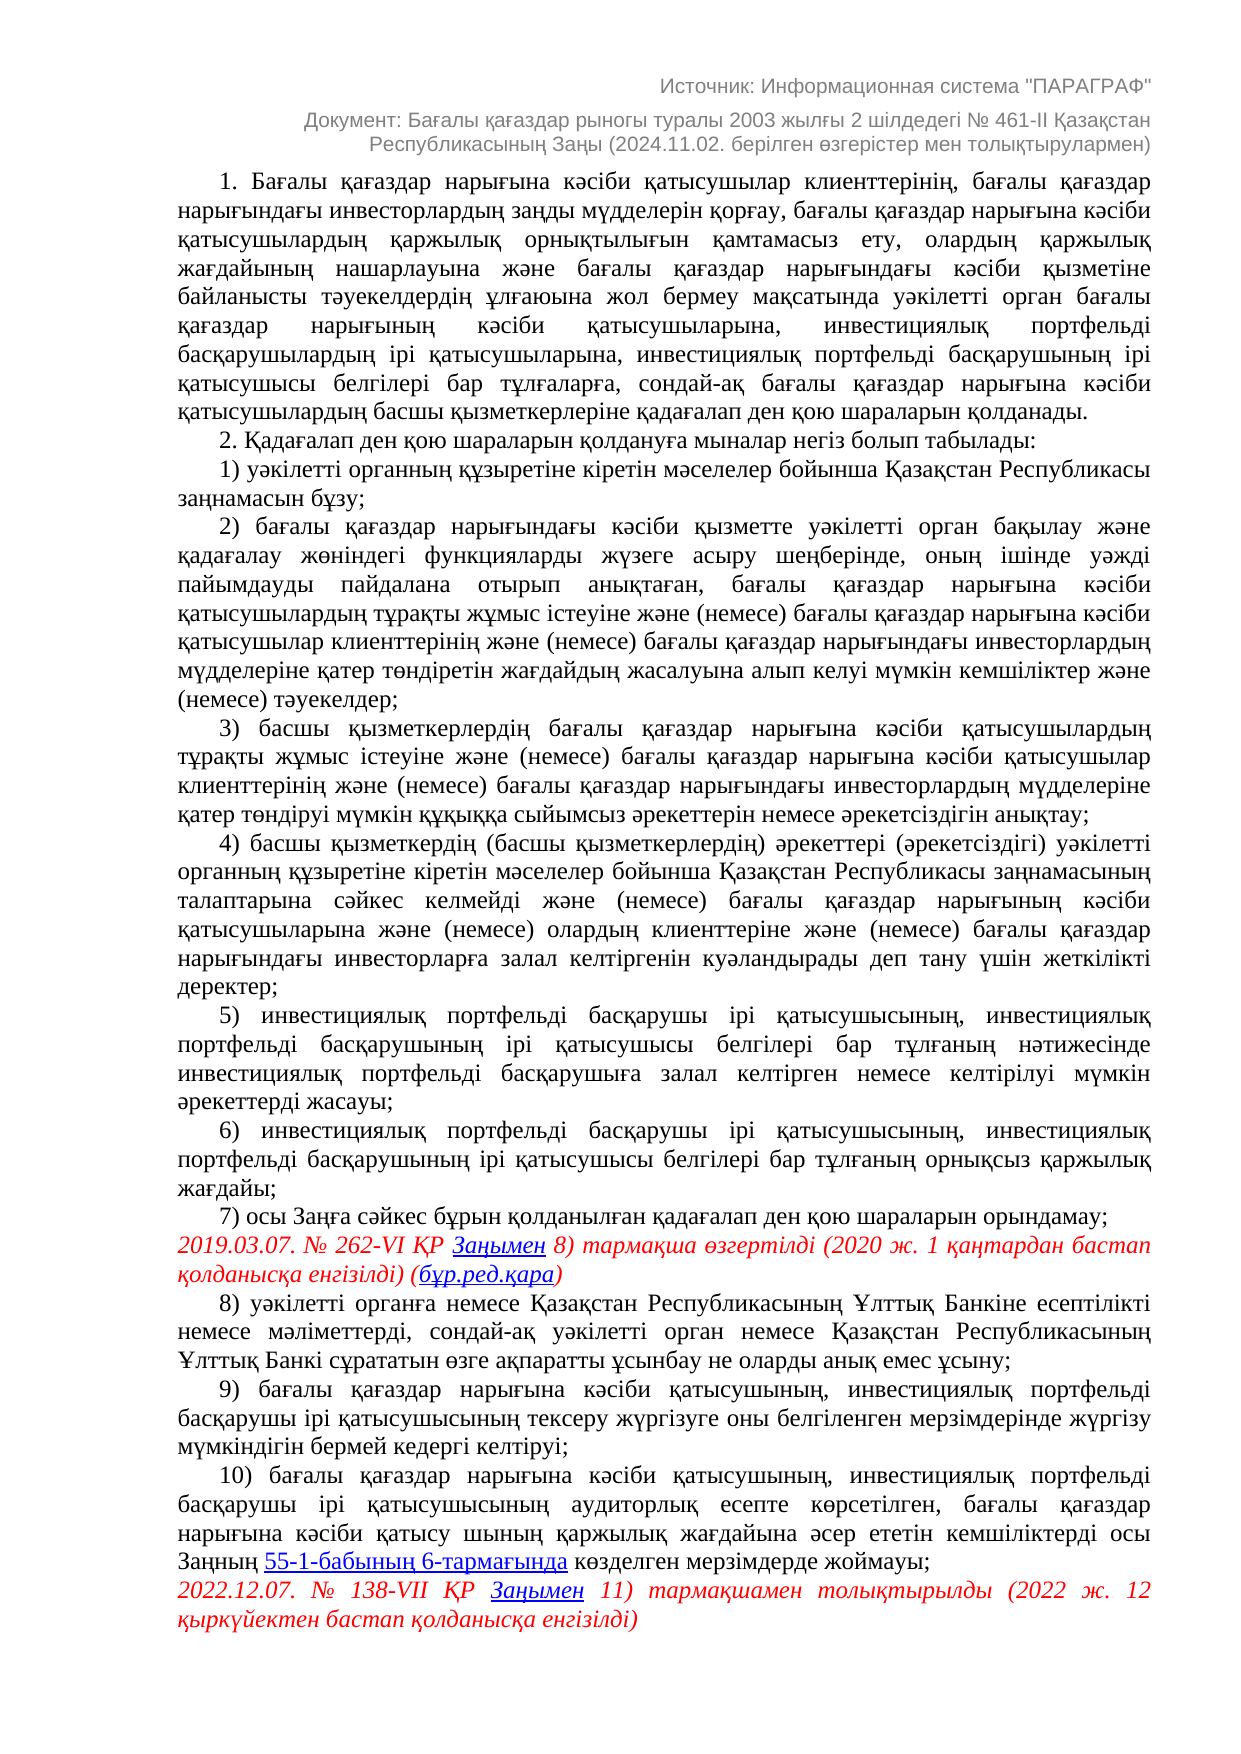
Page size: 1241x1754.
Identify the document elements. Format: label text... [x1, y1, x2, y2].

text 7) осы Заңға сәйкес бұрын қолданылған қадағалап ден қою шараларын орындамау; [177, 1201, 1152, 1230]
text 2) бағалы қағаздар нарығындағы кәсіби қызметте уәкілетті орган бақылау және қадағалау жөніндегі функцияларды жүзеге асыру шеңберінде, оның ішінде уәжді пайымдауды пайдалана отырып анықтаған, бағалы қағаздар нарығына кәсіби қатысушылардың тұрақты жұмыс істеуіне және (немесе) бағалы қағаздар нарығына кәсіби қатысушылар клиенттерінің және (немесе) бағалы қағаздар нарығындағы инвесторлардың мүдделеріне қатер төндіретін жағдайдың жасалуына алып келуі мүмкін кемшіліктер және (немесе) тәуекелдер; [177, 511, 1152, 713]
text 4) басшы қызметкердің (басшы қызметкерлердің) әрекеттері (әрекетсіздігі) уәкілетті органның құзыретіне кіретін мәселелер бойынша Қазақстан Республикасы заңнамасының талаптарына сәйкес келмейді және (немесе) бағалы қағаздар нарығының кәсіби қатысушыларына және (немесе) олардың клиенттеріне және (немесе) бағалы қағаздар нарығындағы инвесторларға залал келтіргенін куәландырады деп тану үшін жеткілікті деректер; [177, 828, 1152, 1000]
text 1) уәкілетті органның құзыретіне кіретін мәселелер бойынша Қазақстан Республикасы заңнамасын бұзу; [177, 454, 1152, 511]
text 3) басшы қызметкерлердің бағалы қағаздар нарығына кәсіби қатысушылардың тұрақты жұмыс істеуіне және (немесе) бағалы қағаздар нарығына кәсіби қатысушылар клиенттерінің және (немесе) бағалы қағаздар нарығындағы инвесторлардың мүдделеріне қатер төндіруі мүмкін құқыққа сыйымсыз әрекеттерін немесе әрекетсіздігін анықтау; [177, 713, 1152, 828]
text 2019.03.07. № 262-VІ ҚР Заңымен 8) тармақша өзгертілді (2020 ж. 1 қаңтардан бастап қолданысқа енгізілді) (бұр.ред.қара) [177, 1230, 1152, 1288]
text 6) инвестициялық портфельді басқарушы ірі қатысушысының, инвестициялық портфельді басқарушының ірі қатысушысы белгілері бар тұлғаның орнықсыз қаржылық жағдайы; [177, 1115, 1152, 1201]
text 2. Қадағалап ден қою шараларын қолдануға мыналар негіз болып табылады: [177, 425, 1152, 454]
text 10) бағалы қағаздар нарығына кәсіби қатысушының, инвестициялық портфельді басқарушы ірі қатысушысының аудиторлық есепте көрсетілген, бағалы қағаздар нарығына кәсіби қатысу шының қаржылық жағдайына әсер ететін кемшіліктерді осы Заңның 55-1-бабының 6-тармағында көзделген мерзімдерде жоймауы; [177, 1460, 1152, 1575]
text 8) уәкілетті органға немесе Қазақстан Республикасының Ұлттық Банкіне есептілікті немесе мәліметтерді, сондай-ақ уәкілетті орган немесе Қазақстан Республикасының Ұлттық Банкі сұрататын өзге ақпаратты ұсынбау не оларды анық емес ұсыну; [177, 1288, 1152, 1374]
text 5) инвестициялық портфельді басқарушы ірі қатысушысының, инвестициялық портфельді басқарушының ірі қатысушысы белгілері бар тұлғаның нәтижесінде инвестициялық портфельді басқарушыға залал келтірген немесе келтірілуі мүмкін әрекеттерді жасауы; [177, 1000, 1152, 1115]
text 9) бағалы қағаздар нарығына кәсіби қатысушының, инвестициялық портфельді басқарушы ірі қатысушысының тексеру жүргізуге оны белгіленген мерзімдерінде жүргізу мүмкіндігін бермей кедергі келтіруі; [177, 1374, 1152, 1460]
text 2022.12.07. № 138-VІІ ҚР Заңымен 11) тармақшамен толықтырылды (2022 ж. 12 қыркүйектен бастап қолданысқа енгізілді) [177, 1575, 1152, 1633]
text 1. Бағалы қағаздар нарығына кәсіби қатысушылар клиенттерінің, бағалы қағаздар нарығындағы инвесторлардың заңды мүдделерін қорғау, бағалы қағаздар нарығына кәсіби қатысушылардың қаржылық орнықтылығын қамтамасыз ету, олардың қаржылық жағдайының нашарлауына және бағалы қағаздар нарығындағы кәсіби қызметіне байланысты тәуекелдердің ұлғаюына жол бермеу мақсатында уәкілетті орган бағалы қағаздар нарығының кәсіби қатысушыларына, инвестициялық портфельді басқарушылардың ірі қатысушыларына, инвестициялық портфельді басқарушының ірі қатысушысы белгілері бар тұлғаларға, сондай-ақ бағалы қағаздар нарығына кәсіби қатысушылардың басшы қызметкерлеріне қадағалап ден қою шараларын қолданады. [177, 166, 1152, 425]
